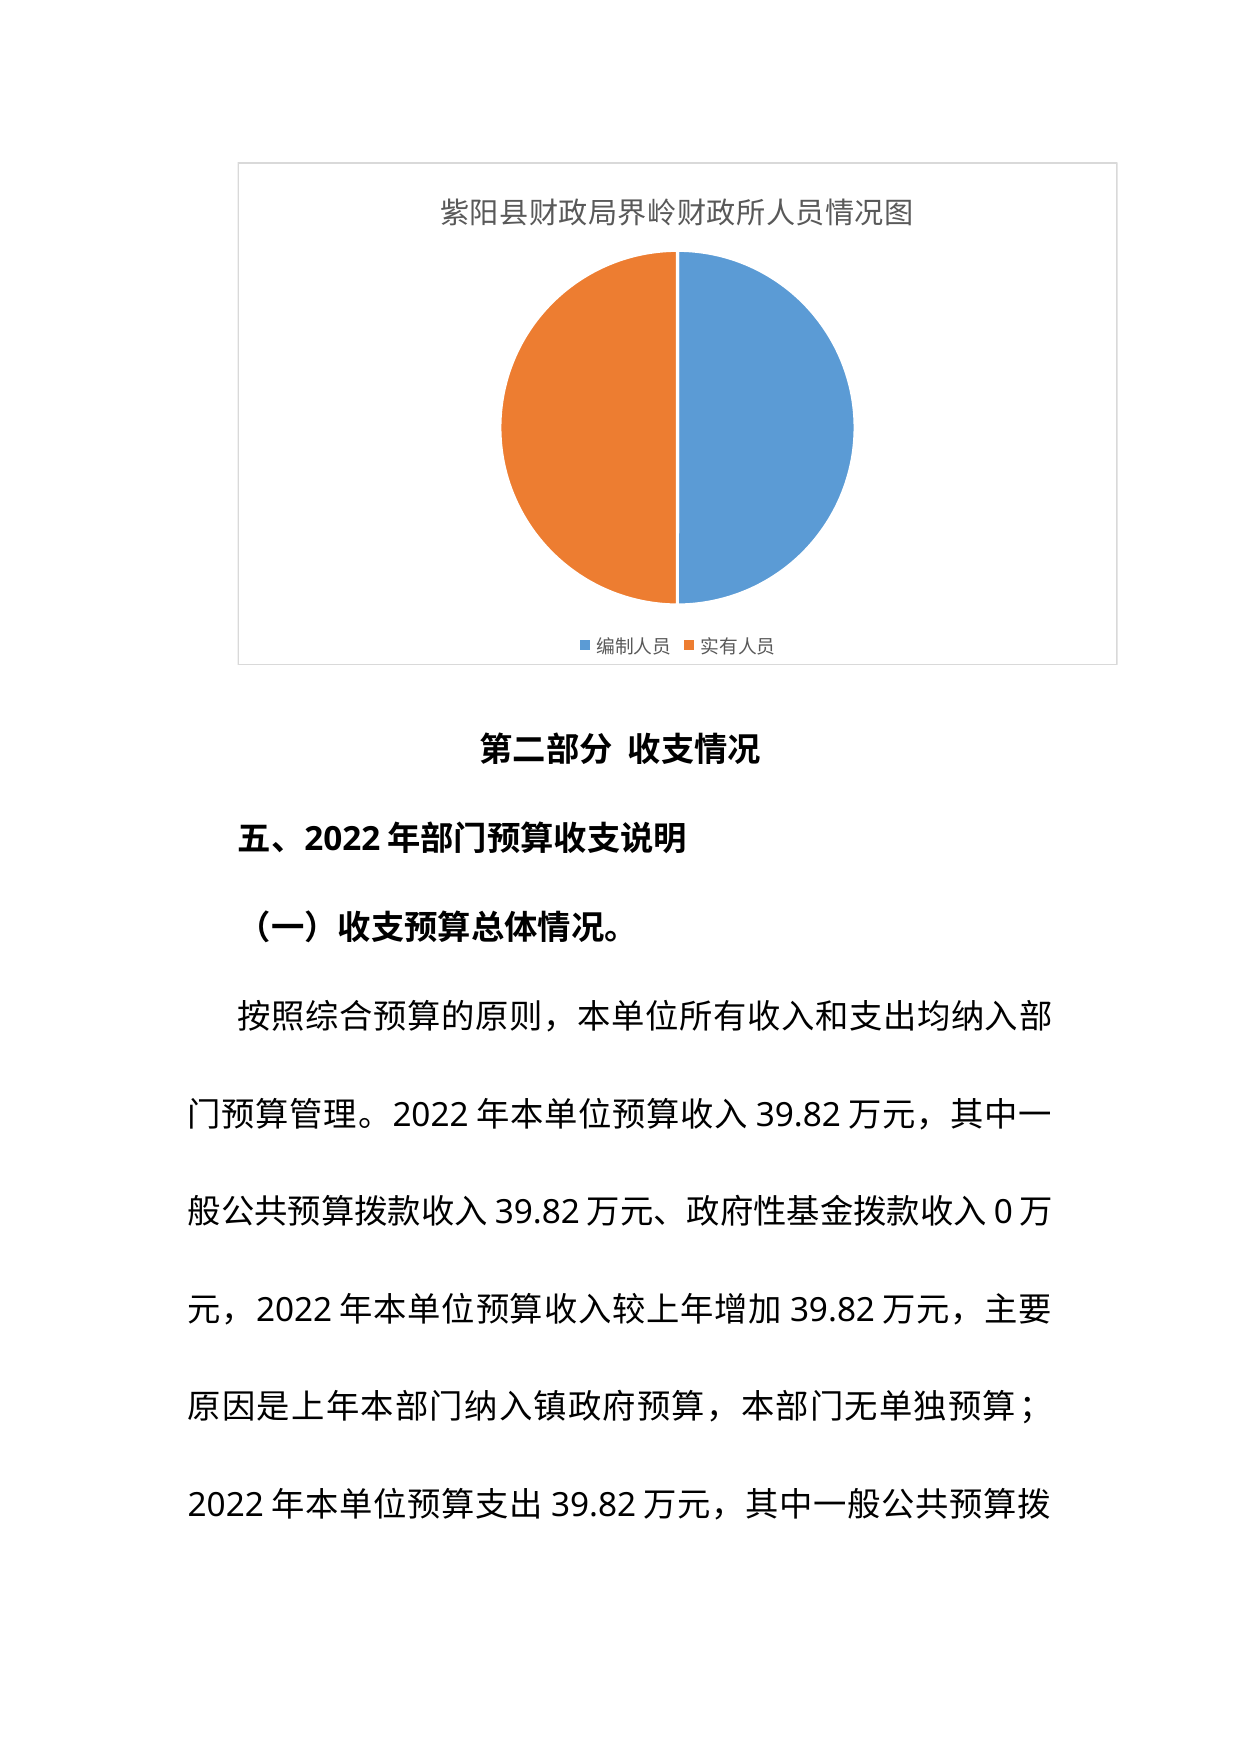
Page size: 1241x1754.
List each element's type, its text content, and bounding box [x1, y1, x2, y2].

text 第二部分 收支情况 [187, 162, 1053, 779]
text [187, 982, 1053, 1534]
text （一）收支预算总体情况。 [187, 893, 1053, 958]
text 五、2022年部门预算收支说明 [187, 803, 1053, 868]
